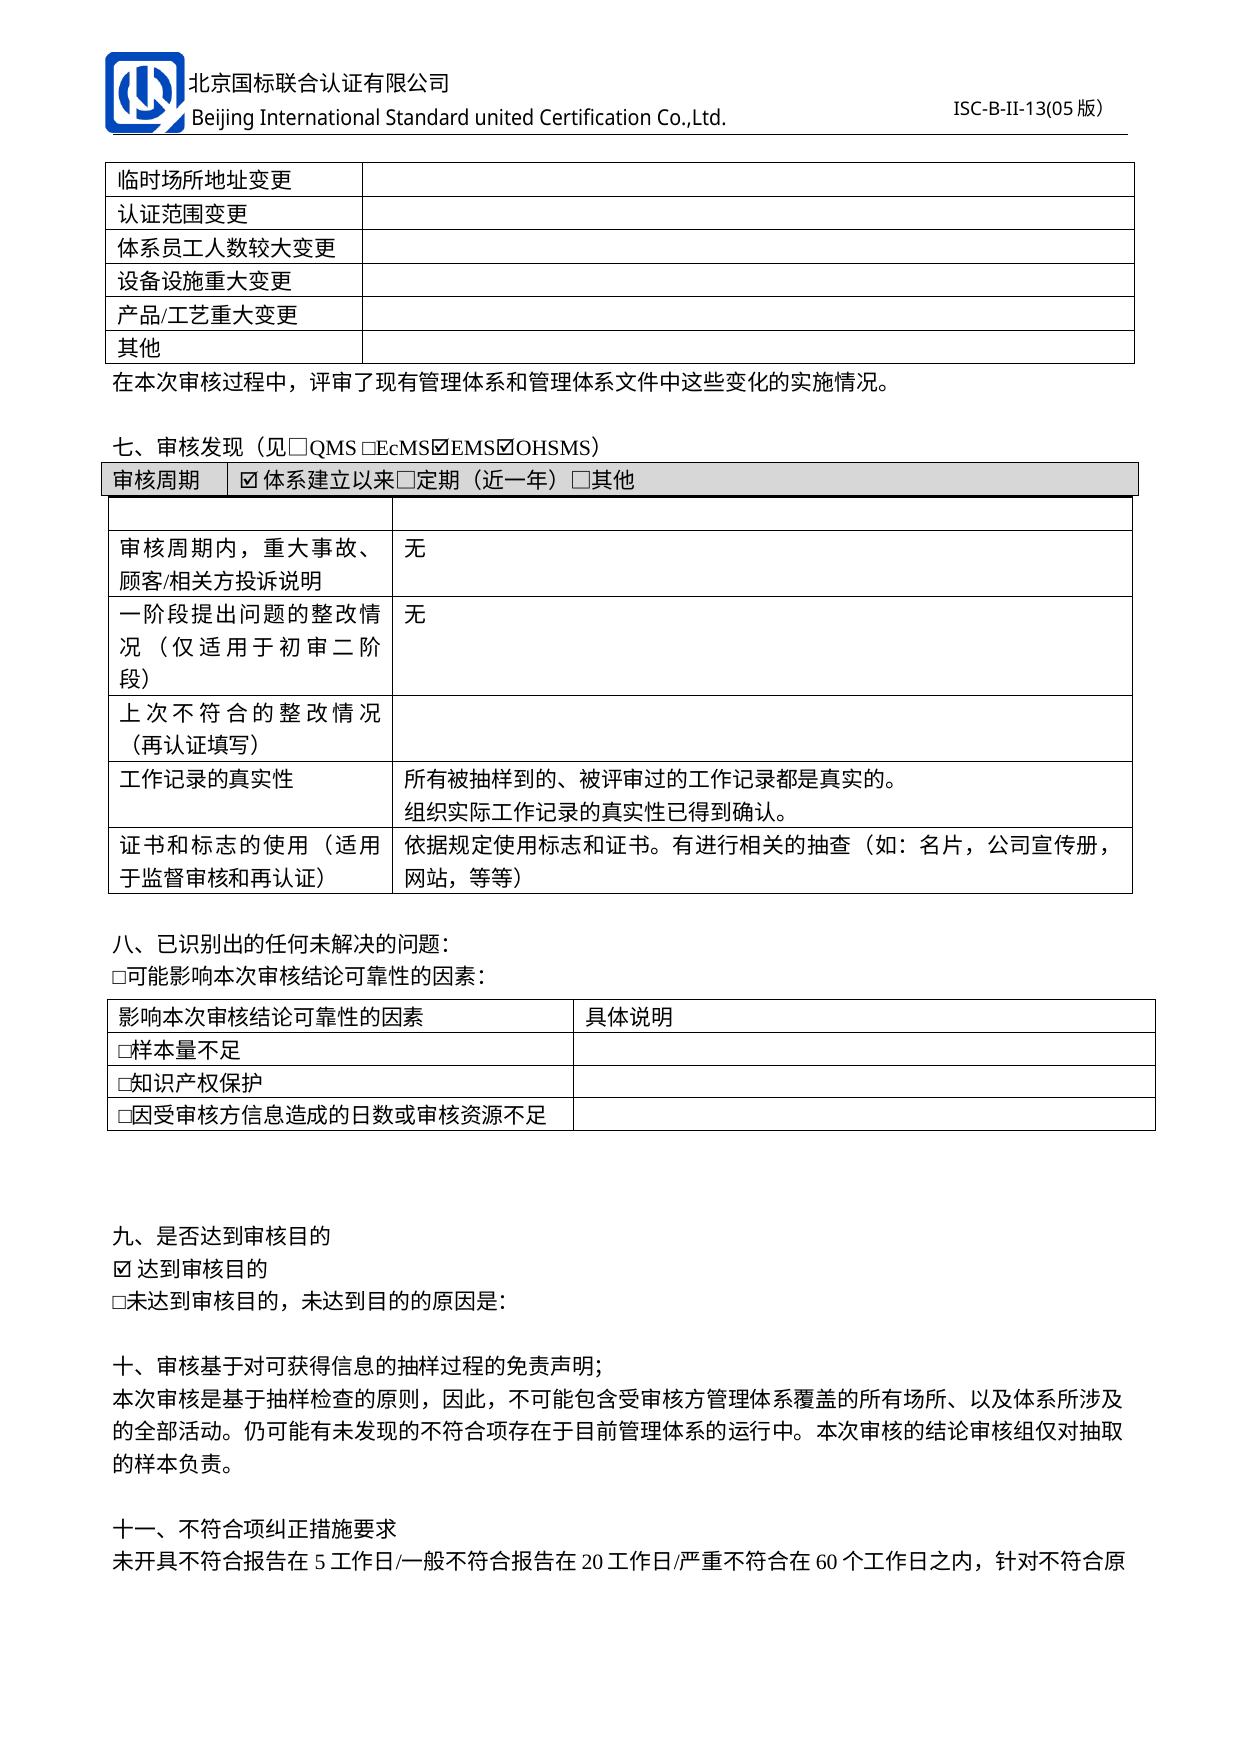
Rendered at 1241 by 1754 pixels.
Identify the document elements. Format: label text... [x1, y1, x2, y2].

table_cell [574, 1066, 1155, 1097]
table_header [393, 498, 1132, 530]
table_header 影响本次审核结论可靠性的因素 [108, 1000, 573, 1032]
table_cell 依据规定使用标志和证书。有进行相关的抽查（如：名片，公司宣传册，网站，等等） [393, 828, 1132, 893]
table_cell 临时场所地址变更 [106, 163, 362, 196]
table_cell [363, 163, 1134, 196]
table_cell [393, 696, 1132, 761]
text □未达到审核目的，未达到目的的原因是： [112, 1284, 1128, 1316]
table_cell 工作记录的真实性 [109, 762, 392, 827]
table_header [109, 498, 392, 530]
table_cell 所有被抽样到的、被评审过的工作记录都是真实的。 组织实际工作记录的真实性已得到确认。 [393, 762, 1132, 827]
table_cell [363, 264, 1134, 296]
table_cell 产品/工艺重大变更 [106, 297, 362, 330]
text 达到审核目的 [112, 1251, 1128, 1284]
table_cell 上次不符合的整改情况（再认证填写） [109, 696, 392, 761]
text 本次审核是基于抽样检查的原则，因此，不可能包含受审核方管理体系覆盖的所有场所、以及体系所涉及的全部活动。仍可能有未发现的不符合项存在于目前管理体系的运行中。本次审核的结论审核组仅对抽取的样本负责。 [112, 1381, 1128, 1479]
table_cell 认证范围变更 [106, 197, 362, 229]
text 八、已识别出的任何未解决的问题： [112, 926, 1128, 959]
table_cell [363, 297, 1134, 330]
text 十一、不符合项纠正措施要求 [112, 1511, 1128, 1544]
picture [105, 52, 185, 133]
table_cell 一阶段提出问题的整改情况（仅适用于初审二阶段） [109, 597, 392, 694]
table_cell [363, 331, 1134, 363]
list 审核发现（见□QMS □EcMSEMSOHSMS） [112, 429, 1128, 462]
text 在本次审核过程中，评审了现有管理体系和管理体系文件中这些变化的实施情况。 [112, 364, 1128, 397]
table_cell 审核周期内，重大事故、顾客/相关方投诉说明 [109, 531, 392, 596]
text 十、审核基于对可获得信息的抽样过程的免责声明； [112, 1349, 1128, 1381]
table_cell 无 [393, 597, 1132, 694]
table_header 审核周期 [102, 463, 227, 495]
table_cell 设备设施重大变更 [106, 264, 362, 296]
table_cell [363, 230, 1134, 263]
table_cell 其他 [106, 331, 362, 363]
table_cell □因受审核方信息造成的日数或审核资源不足 [108, 1098, 573, 1130]
table_cell 证书和标志的使用（适用于监督审核和再认证） [109, 828, 392, 893]
table_cell □样本量不足 [108, 1033, 573, 1064]
table_cell [574, 1033, 1155, 1064]
table_cell 体系员工人数较大变更 [106, 230, 362, 263]
table_header 体系建立以来□定期（近一年）□其他 [228, 463, 1138, 495]
table_cell □知识产权保护 [108, 1066, 573, 1097]
table_header 具体说明 [574, 1000, 1155, 1032]
text 九、是否达到审核目的 [112, 1219, 1128, 1251]
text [112, 1544, 1128, 1576]
table_cell 无 [393, 531, 1132, 596]
table_cell [574, 1098, 1155, 1130]
table_cell [363, 197, 1134, 229]
text □可能影响本次审核结论可靠性的因素： [112, 959, 1128, 991]
